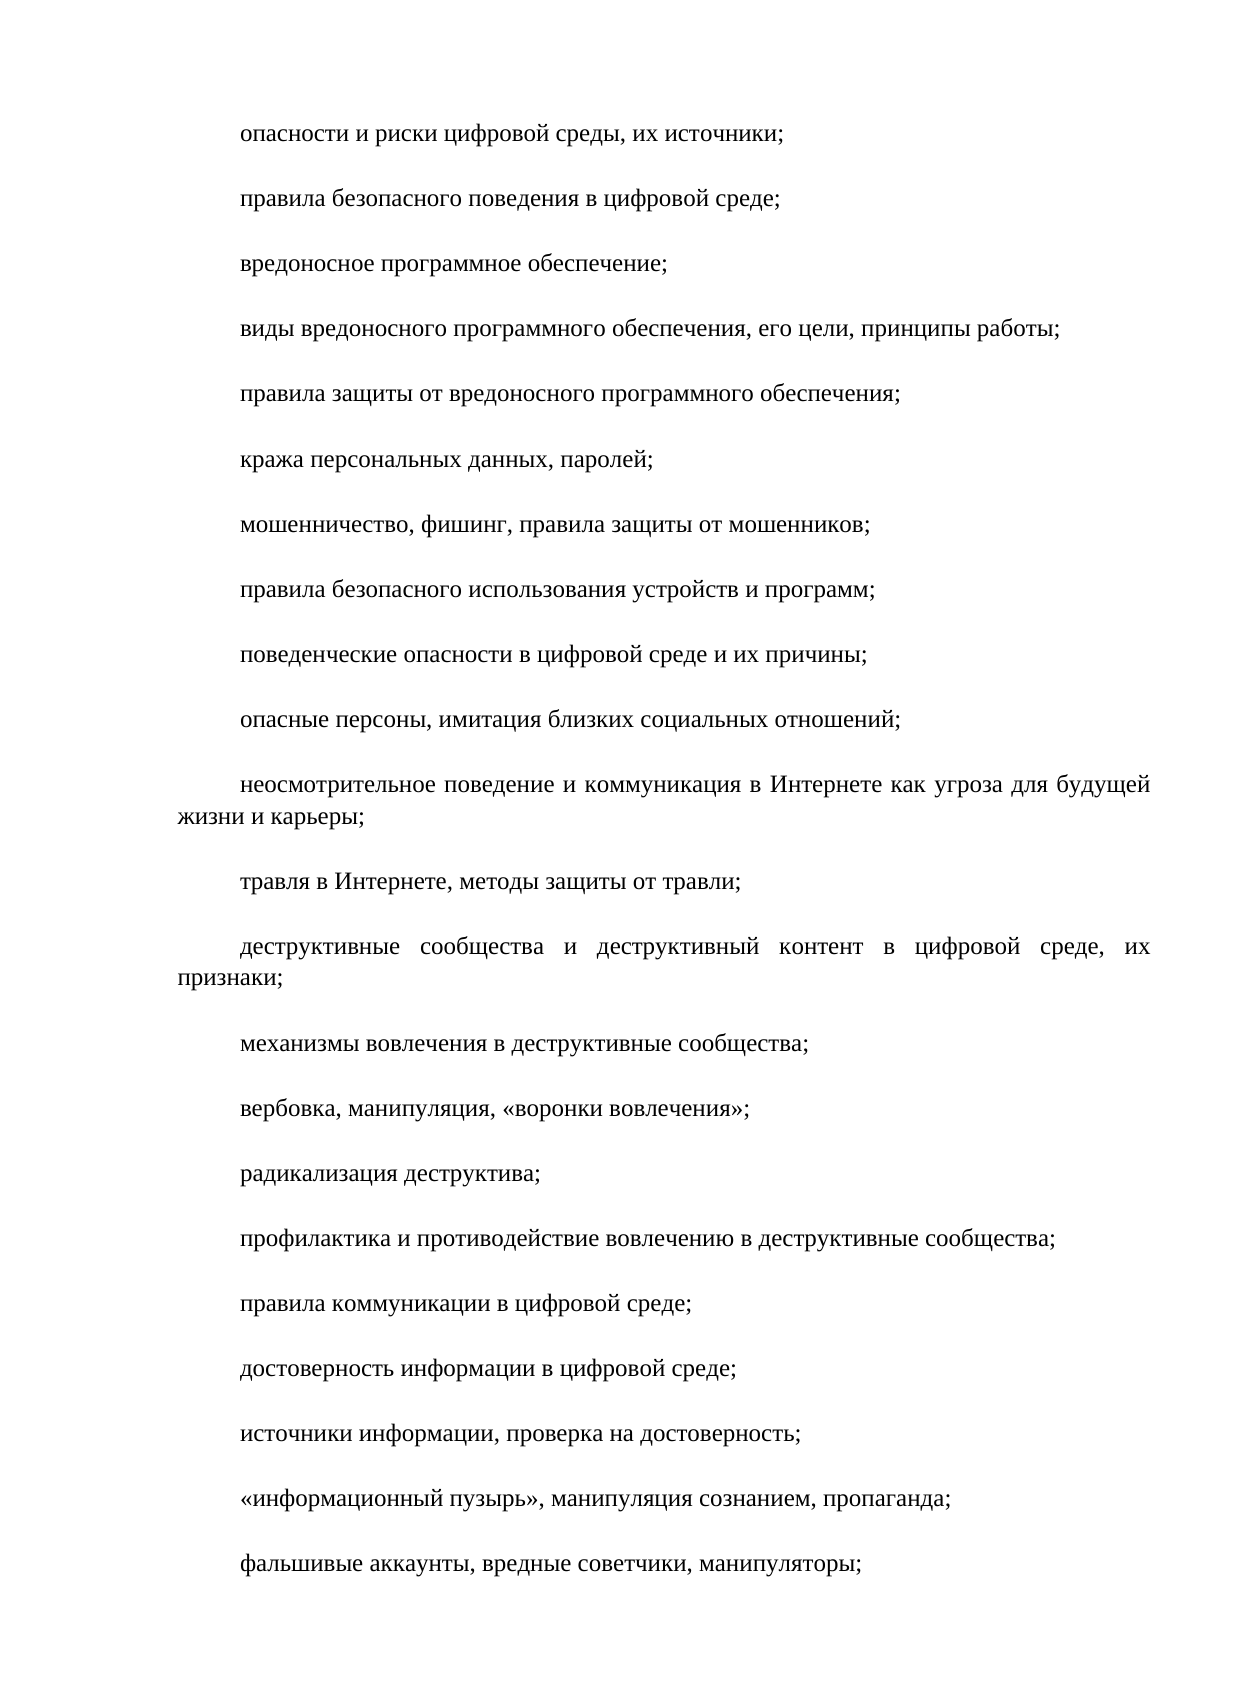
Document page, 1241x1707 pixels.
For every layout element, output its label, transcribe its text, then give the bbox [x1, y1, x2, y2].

text вредоносное программное обеспечение; [177, 248, 1152, 277]
text неосмотрительное поведение и коммуникация в Интернете как угроза для будущей жизни и карьеры; [177, 769, 1152, 829]
text вербовка, манипуляция, «воронки вовлечения»; [177, 1093, 1152, 1121]
text источники информации, проверка на достоверность; [177, 1418, 1152, 1447]
text правила безопасного использования устройств и программ; [177, 574, 1152, 603]
text деструктивные сообщества и деструктивный контент в цифровой среде, их признаки; [177, 931, 1152, 991]
text опасности и риски цифровой среды, их источники; [177, 118, 1152, 147]
text правила коммуникации в цифровой среде; [177, 1288, 1152, 1317]
text радикализация деструктива; [177, 1158, 1152, 1187]
text достоверность информации в цифровой среде; [177, 1353, 1152, 1382]
text «информационный пузырь», манипуляция сознанием, пропаганда; [177, 1483, 1152, 1512]
text травля в Интернете, методы защиты от травли; [177, 866, 1152, 894]
text опасные персоны, имитация близких социальных отношений; [177, 704, 1152, 733]
text правила защиты от вредоносного программного обеспечения; [177, 378, 1152, 407]
text мошенничество, фишинг, правила защиты от мошенников; [177, 509, 1152, 537]
text фальшивые аккаунты, вредные советчики, манипуляторы; [177, 1548, 1152, 1577]
text виды вредоносного программного обеспечения, его цели, принципы работы; [177, 313, 1152, 342]
text механизмы вовлечения в деструктивные сообщества; [177, 1028, 1152, 1056]
text профилактика и противодействие вовлечению в деструктивные сообщества; [177, 1223, 1152, 1252]
text правила безопасного поведения в цифровой среде; [177, 183, 1152, 212]
text поведенческие опасности в цифровой среде и их причины; [177, 639, 1152, 668]
text кража персональных данных, паролей; [177, 444, 1152, 472]
